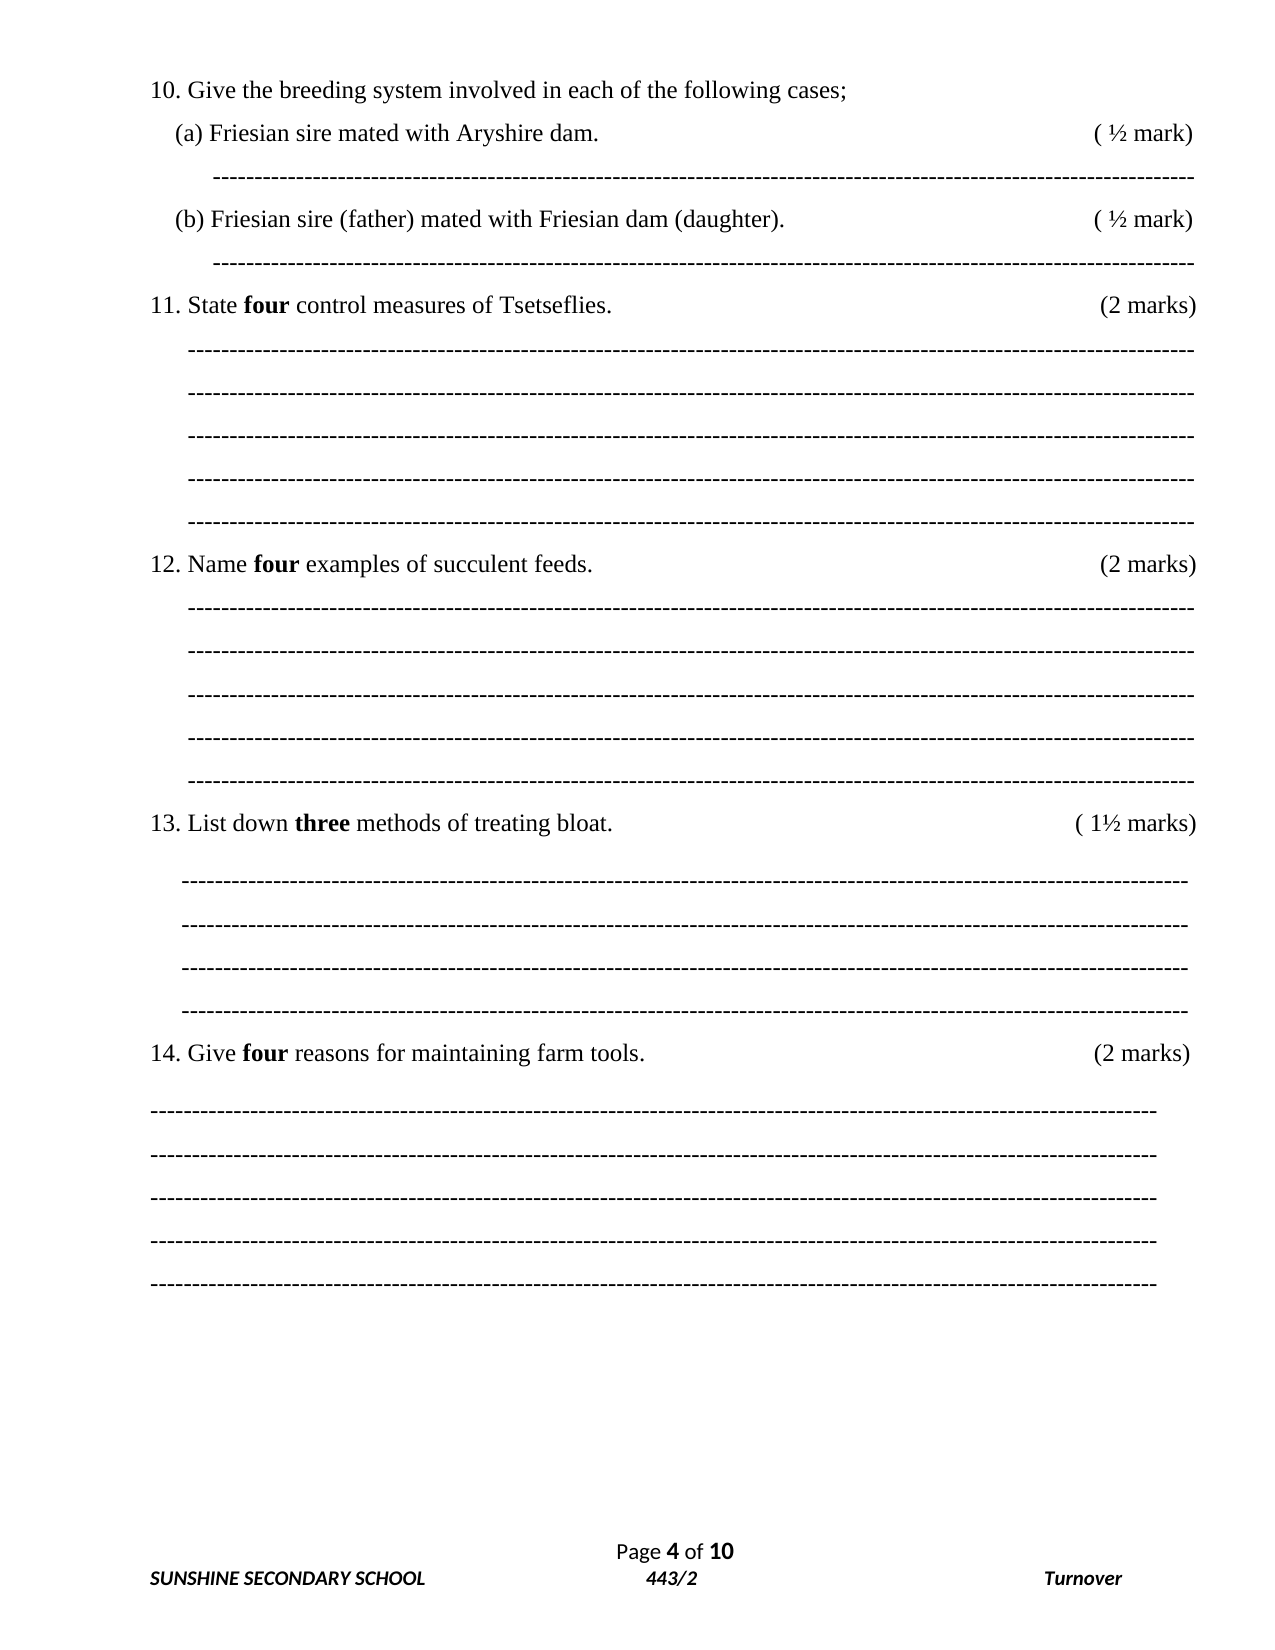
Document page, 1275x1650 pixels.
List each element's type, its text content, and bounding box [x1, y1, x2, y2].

text 13. List down three methods of treating bloat. ( 1½ marks) [150, 808, 1200, 837]
text 12. Name four examples of succulent feeds. (2 marks) [150, 549, 1200, 578]
text ------------------------------------------------------------------------------------------------------------------------- [150, 995, 1200, 1024]
text ------------------------------------------------------------------------------------------------------------------------- [150, 1139, 1200, 1167]
text ------------------------------------------------------------------------------------------------------------------------- [150, 722, 1200, 751]
text ------------------------------------------------------------------------------------------------------------------------- [150, 1096, 1200, 1124]
text ------------------------------------------------------------------------------------------------------------------------- [150, 909, 1200, 937]
text ------------------------------------------------------------------------------------------------------------------------- [150, 420, 1200, 449]
text ------------------------------------------------------------------------------------------------------------------------- [150, 592, 1200, 621]
text 14. Give four reasons for maintaining farm tools. (2 marks) [150, 1038, 1200, 1067]
text ------------------------------------------------------------------------------------------------------------------------- [150, 952, 1200, 981]
text ------------------------------------------------------------------------------------------------------------------------- [150, 463, 1200, 492]
text ------------------------------------------------------------------------------------------------------------------------- [150, 506, 1200, 535]
text ------------------------------------------------------------------------------------------------------------------------- [150, 377, 1200, 406]
text ------------------------------------------------------------------------------------------------------------------------- [150, 1225, 1200, 1254]
text ------------------------------------------------------------------------------------------------------------------------- [150, 866, 1200, 894]
text ------------------------------------------------------------------------------------------------------------------------- [150, 334, 1200, 362]
text (b) Friesian sire (father) mated with Friesian dam (daughter). ( ½ mark) [150, 204, 1200, 233]
text ------------------------------------------------------------------------------------------------------------------------- [150, 679, 1200, 707]
text (a) Friesian sire mated with Aryshire dam. ( ½ mark) [150, 118, 1200, 147]
text ------------------------------------------------------------------------------------------------------------------------- [150, 1268, 1200, 1297]
text ------------------------------------------------------------------------------------------------------------------------- [150, 1182, 1200, 1211]
text 11. State four control measures of Tsetseflies. (2 marks) [150, 291, 1200, 319]
text ------------------------------------------------------------------------------------------------------------------------- [150, 765, 1200, 794]
text ---------------------------------------------------------------------------------------------------------------------- [150, 161, 1200, 190]
text ------------------------------------------------------------------------------------------------------------------------- [150, 636, 1200, 664]
text 10. Give the breeding system involved in each of the following cases; [150, 75, 1200, 104]
text ---------------------------------------------------------------------------------------------------------------------- [150, 247, 1200, 276]
